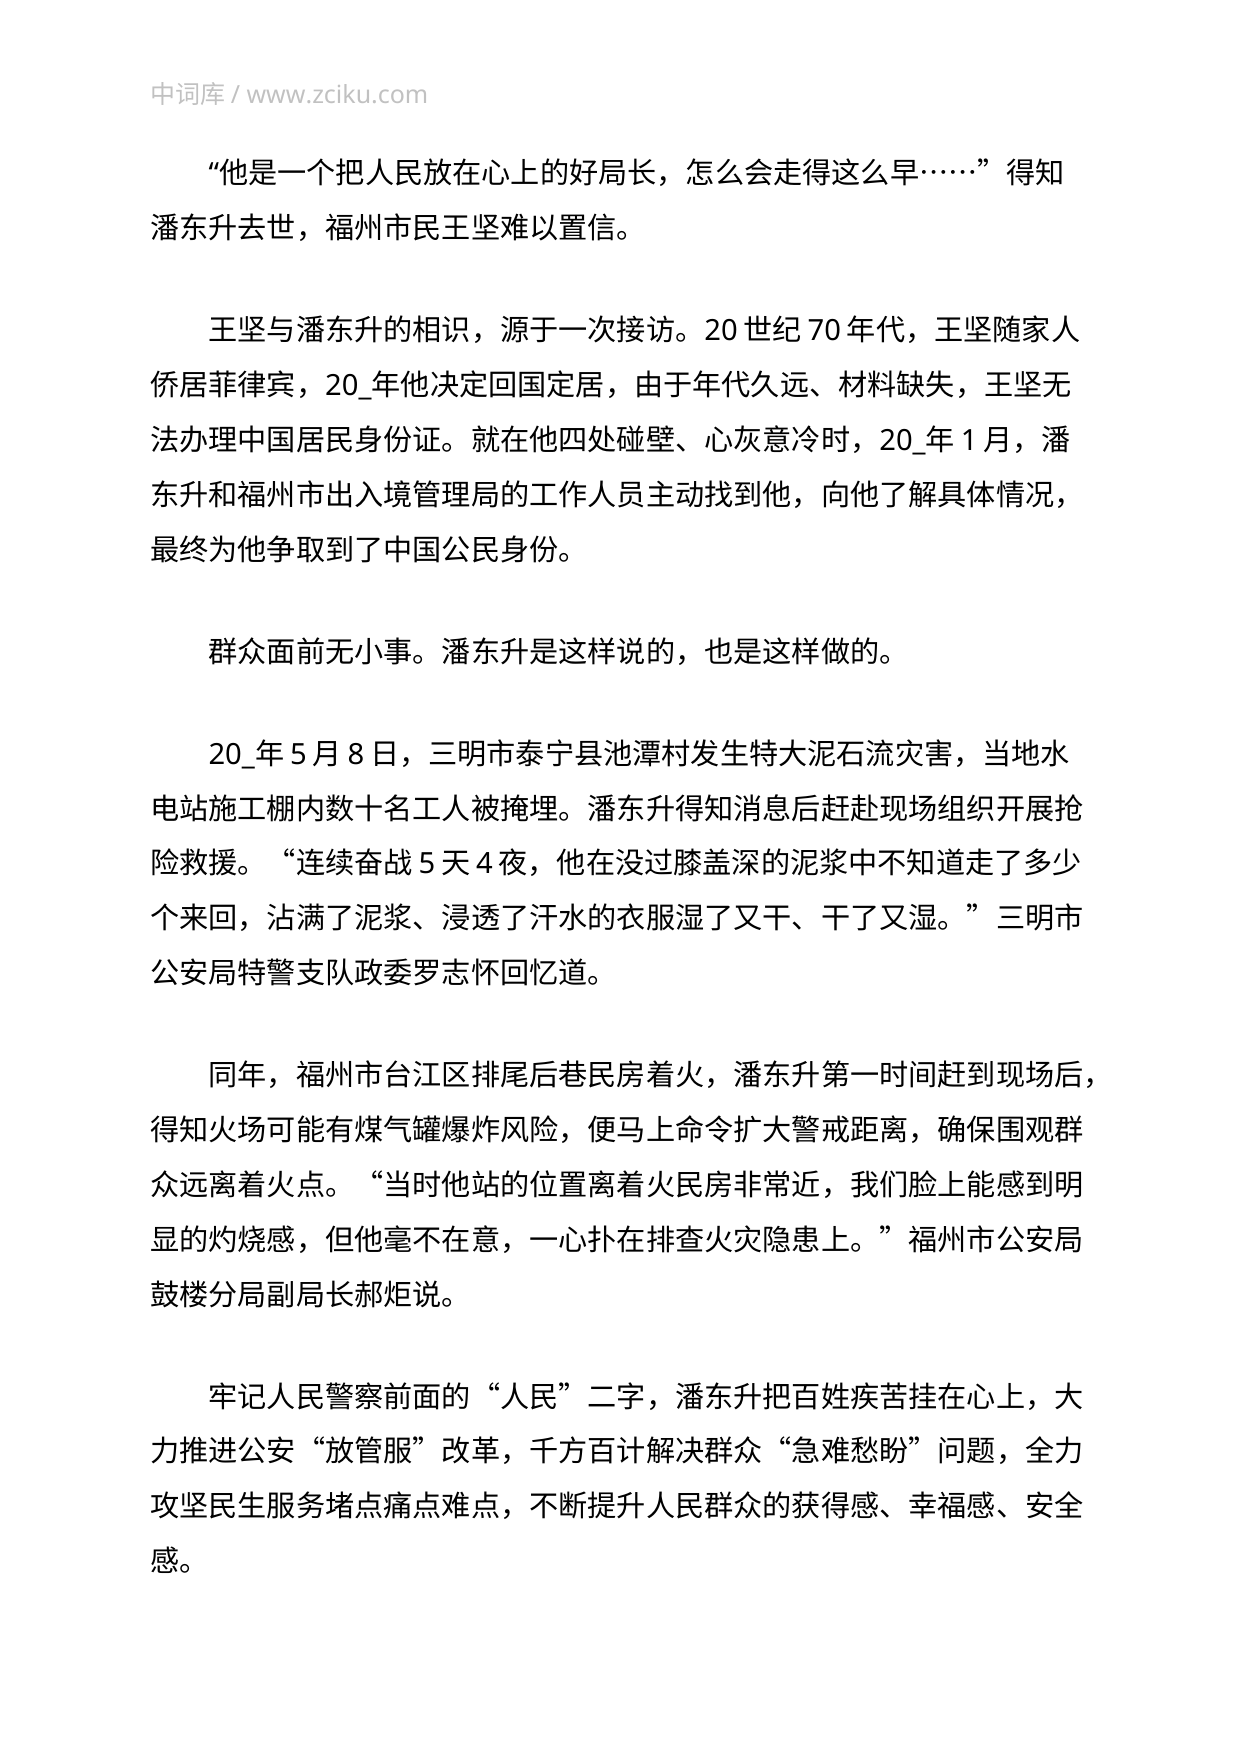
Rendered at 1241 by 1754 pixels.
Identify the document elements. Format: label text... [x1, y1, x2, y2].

text 王坚与潘东升的相识，源于一次接访。20世纪70年代，王坚随家人侨居菲律宾，20_年他决定回国定居，由于年代久远、材料缺失，王坚无法办理中国居民身份证。就在他四处碰壁、心灰意冷时，20_年1月，潘东升和福州市出入境管理局的工作人员主动找到他，向他了解具体情况，最终为他争取到了中国公民身份。 [150, 307, 1090, 569]
text 20_年5月8日，三明市泰宁县池潭村发生特大泥石流灾害，当地水电站施工棚内数十名工人被掩埋。潘东升得知消息后赶赴现场组织开展抢险救援。“连续奋战5天4夜，他在没过膝盖深的泥浆中不知道走了多少个来回，沾满了泥浆、浸透了汗水的衣服湿了又干、干了又湿。”三明市公安局特警支队政委罗志怀回忆道。 [150, 730, 1090, 992]
text “他是一个把人民放在心上的好局长，怎么会走得这么早……”得知潘东升去世，福州市民王坚难以置信。 [150, 150, 1090, 247]
text 同年，福州市台江区排尾后巷民房着火，潘东升第一时间赶到现场后，得知火场可能有煤气罐爆炸风险，便马上命令扩大警戒距离，确保围观群众远离着火点。“当时他站的位置离着火民房非常近，我们脸上能感到明显的灼烧感，但他毫不在意，一心扑在排查火灾隐患上。”福州市公安局鼓楼分局副局长郝炬说。 [150, 1052, 1090, 1314]
text 群众面前无小事。潘东升是这样说的，也是这样做的。 [150, 628, 1090, 671]
text 牢记人民警察前面的“人民”二字，潘东升把百姓疾苦挂在心上，大力推进公安“放管服”改革，千方百计解决群众“急难愁盼”问题，全力攻坚民生服务堵点痛点难点，不断提升人民群众的获得感、幸福感、安全感。 [150, 1373, 1090, 1580]
